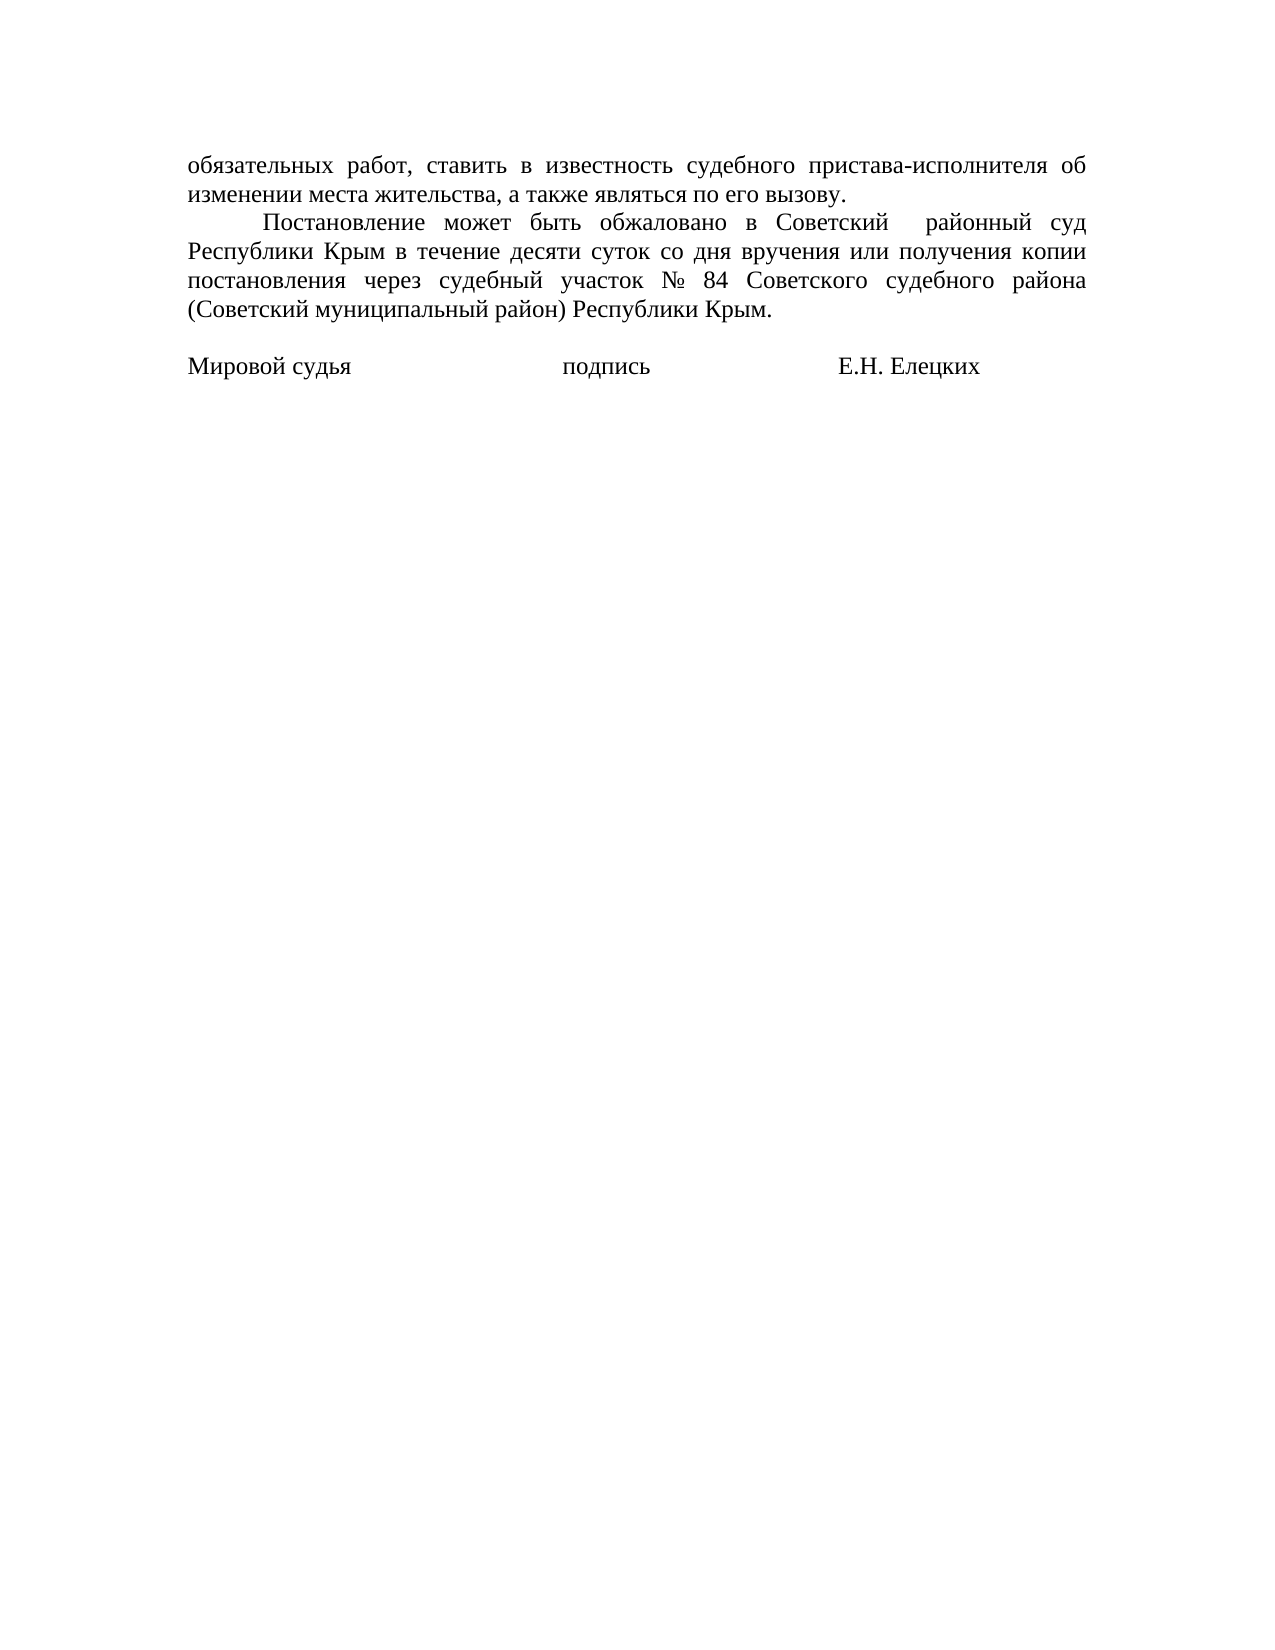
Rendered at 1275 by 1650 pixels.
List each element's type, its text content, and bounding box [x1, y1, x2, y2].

text Мировой судья подпись Е.Н. Елецких [187, 351, 1087, 380]
text Постановление может быть обжаловано в Советский районный суд Республики Крым в течение десяти суток со дня вручения или получения копии постановления через судебный участок № 84 Советского судебного района (Советский муниципальный район) Республики Крым. [187, 207, 1087, 322]
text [187, 150, 1087, 207]
